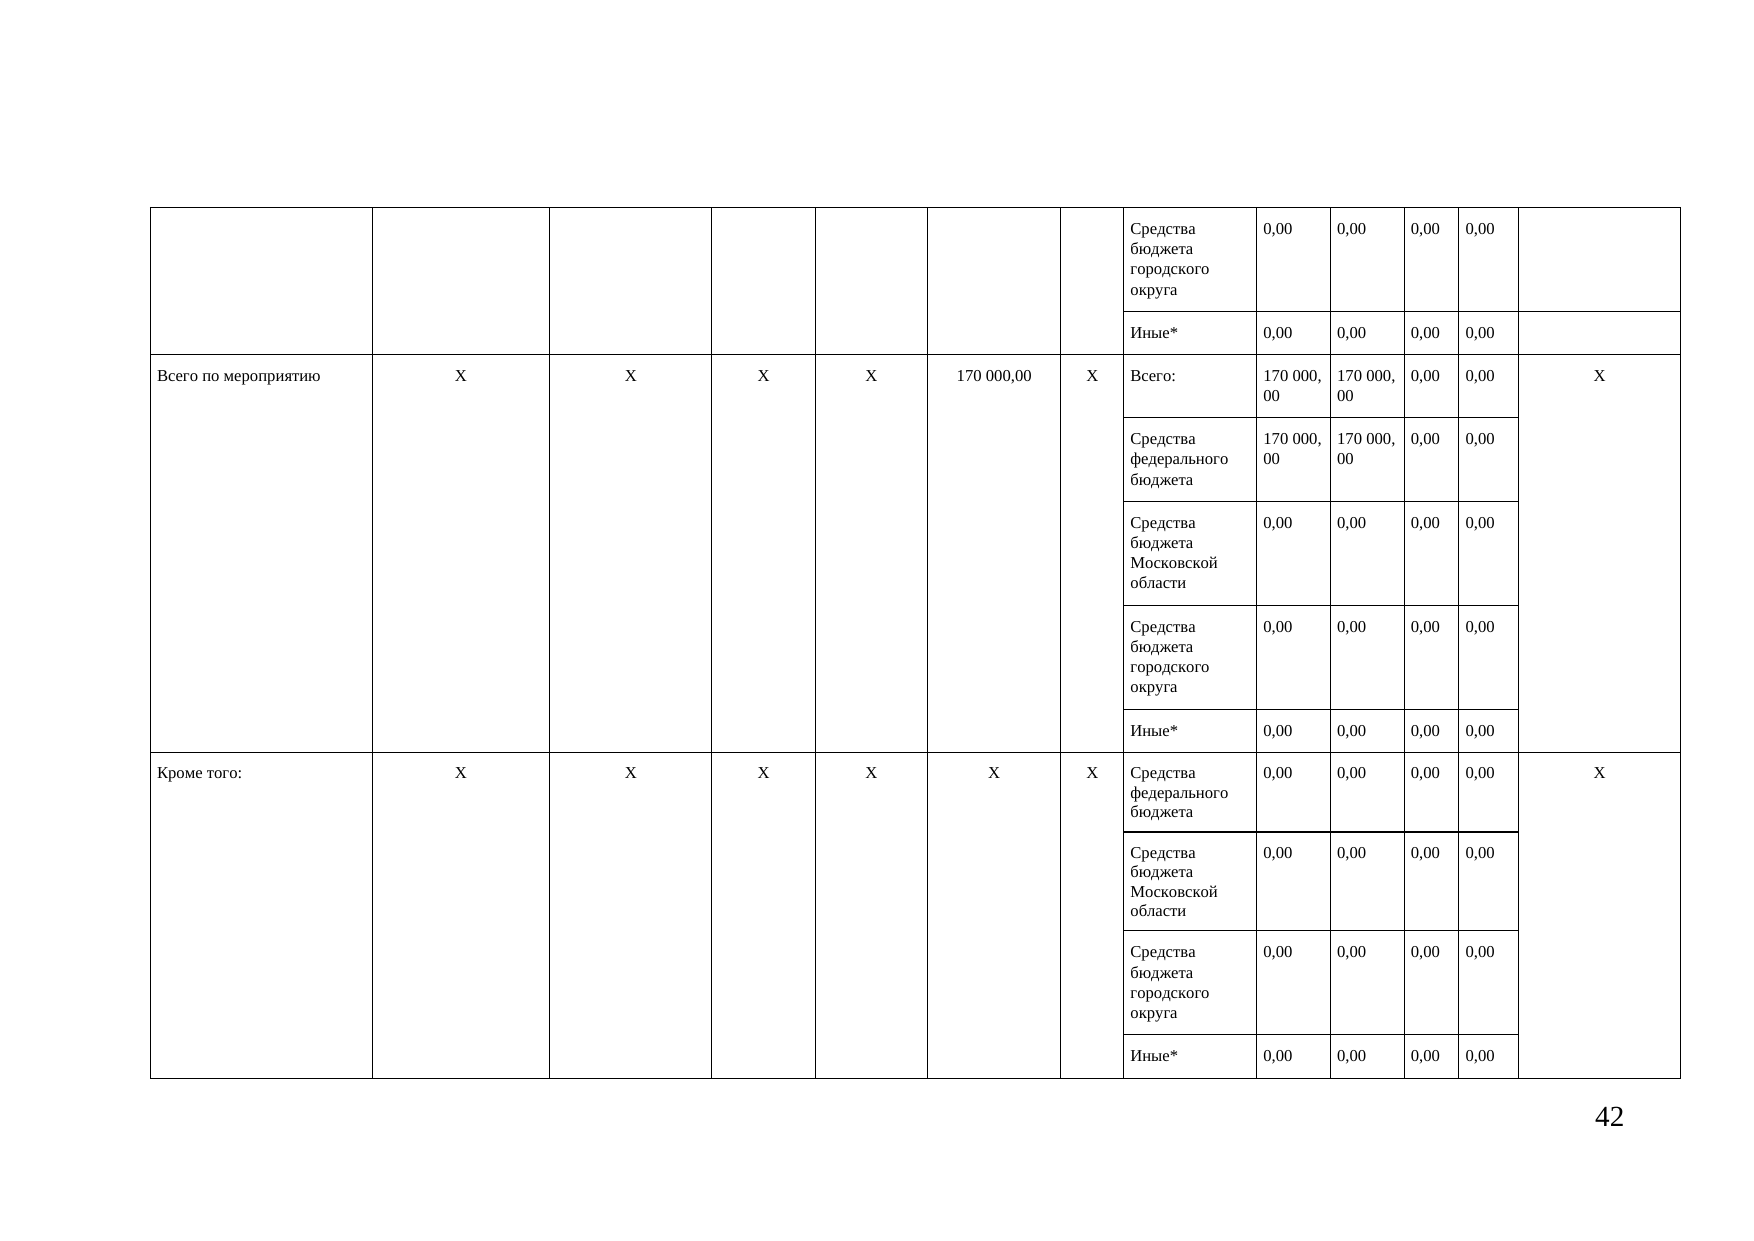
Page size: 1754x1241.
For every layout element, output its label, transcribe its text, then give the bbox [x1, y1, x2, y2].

table_cell 0,00 [1405, 355, 1458, 417]
table_cell 0,00 [1405, 502, 1458, 605]
table_cell Средства бюджета городского округа [1124, 208, 1256, 311]
table_cell 0,00 [1459, 606, 1518, 709]
table_cell [1519, 312, 1680, 354]
table_cell Х [550, 753, 711, 1077]
table_cell Всего по мероприятию [151, 355, 372, 752]
table_cell 0,00 [1257, 833, 1330, 930]
table_cell Средства бюджета Московской области [1124, 833, 1256, 930]
table_cell Х [1519, 753, 1680, 1077]
table_cell Х [712, 753, 815, 1077]
table_cell Средства бюджета Московской области [1124, 502, 1256, 605]
table_cell Х [1061, 355, 1123, 752]
table_cell Средства бюджета городского округа [1124, 606, 1256, 709]
table_cell Иные* [1124, 1035, 1256, 1077]
table_cell 0,00 [1257, 606, 1330, 709]
table_cell 0,00 [1257, 312, 1330, 354]
table_cell 0,00 [1331, 753, 1404, 831]
table_cell 0,00 [1459, 931, 1518, 1034]
table_cell Иные* [1124, 312, 1256, 354]
table_cell 0,00 [1459, 710, 1518, 752]
table_cell 0,00 [1459, 502, 1518, 605]
table_cell 0,00 [1459, 418, 1518, 501]
table_cell 0,00 [1331, 931, 1404, 1034]
table_cell 0,00 [1331, 1035, 1404, 1077]
table_cell Средства федерального бюджета [1124, 418, 1256, 501]
table_cell [1519, 208, 1680, 311]
table_cell 170 000,00 [928, 355, 1060, 752]
table_cell Кроме того: [151, 753, 372, 1077]
table_cell 0,00 [1405, 1035, 1458, 1077]
table_cell 0,00 [1331, 312, 1404, 354]
table_cell Х [1519, 355, 1680, 752]
table_cell 0,00 [1257, 931, 1330, 1034]
table_cell Всего: [1124, 355, 1256, 417]
table_cell 0,00 [1331, 502, 1404, 605]
table_cell Х [373, 355, 549, 752]
table_cell 0,00 [1405, 312, 1458, 354]
table_cell 0,00 [1331, 710, 1404, 752]
table_cell Иные* [1124, 710, 1256, 752]
table_cell 0,00 [1405, 606, 1458, 709]
table_cell 0,00 [1405, 833, 1458, 930]
table_cell 0,00 [1257, 753, 1330, 831]
table_cell 0,00 [1459, 312, 1518, 354]
table_cell 0,00 [1257, 502, 1330, 605]
table_cell 0,00 [1459, 208, 1518, 311]
table_cell 0,00 [1331, 833, 1404, 930]
table_cell 0,00 [1405, 931, 1458, 1034]
table_cell 0,00 [1405, 418, 1458, 501]
table_cell 0,00 [1459, 753, 1518, 831]
table_cell 0,00 [1257, 208, 1330, 311]
table_cell 0,00 [1331, 208, 1404, 311]
table_cell Х [373, 753, 549, 1077]
table_cell 0,00 [1257, 1035, 1330, 1077]
table_cell 170 000,00 [1257, 418, 1330, 501]
table_cell Х [928, 753, 1060, 1077]
table_cell 0,00 [1331, 606, 1404, 709]
table_cell Средства бюджета городского округа [1124, 931, 1256, 1034]
table_cell Х [712, 355, 815, 752]
table_cell 170 000,00 [1331, 355, 1404, 417]
table_cell 0,00 [1459, 1035, 1518, 1077]
table_cell 0,00 [1405, 710, 1458, 752]
table_cell 0,00 [1257, 710, 1330, 752]
table_cell 0,00 [1405, 753, 1458, 831]
table_cell 170 000,00 [1257, 355, 1330, 417]
table_cell Х [550, 355, 711, 752]
table_cell 170 000,00 [1331, 418, 1404, 501]
table_cell Средства федерального бюджета [1124, 753, 1256, 831]
table_cell Х [816, 753, 927, 1077]
table_cell 0,00 [1459, 833, 1518, 930]
table_cell 0,00 [1405, 208, 1458, 311]
table_cell 0,00 [1459, 355, 1518, 417]
table_cell Х [1061, 753, 1123, 1077]
table_cell Х [816, 355, 927, 752]
